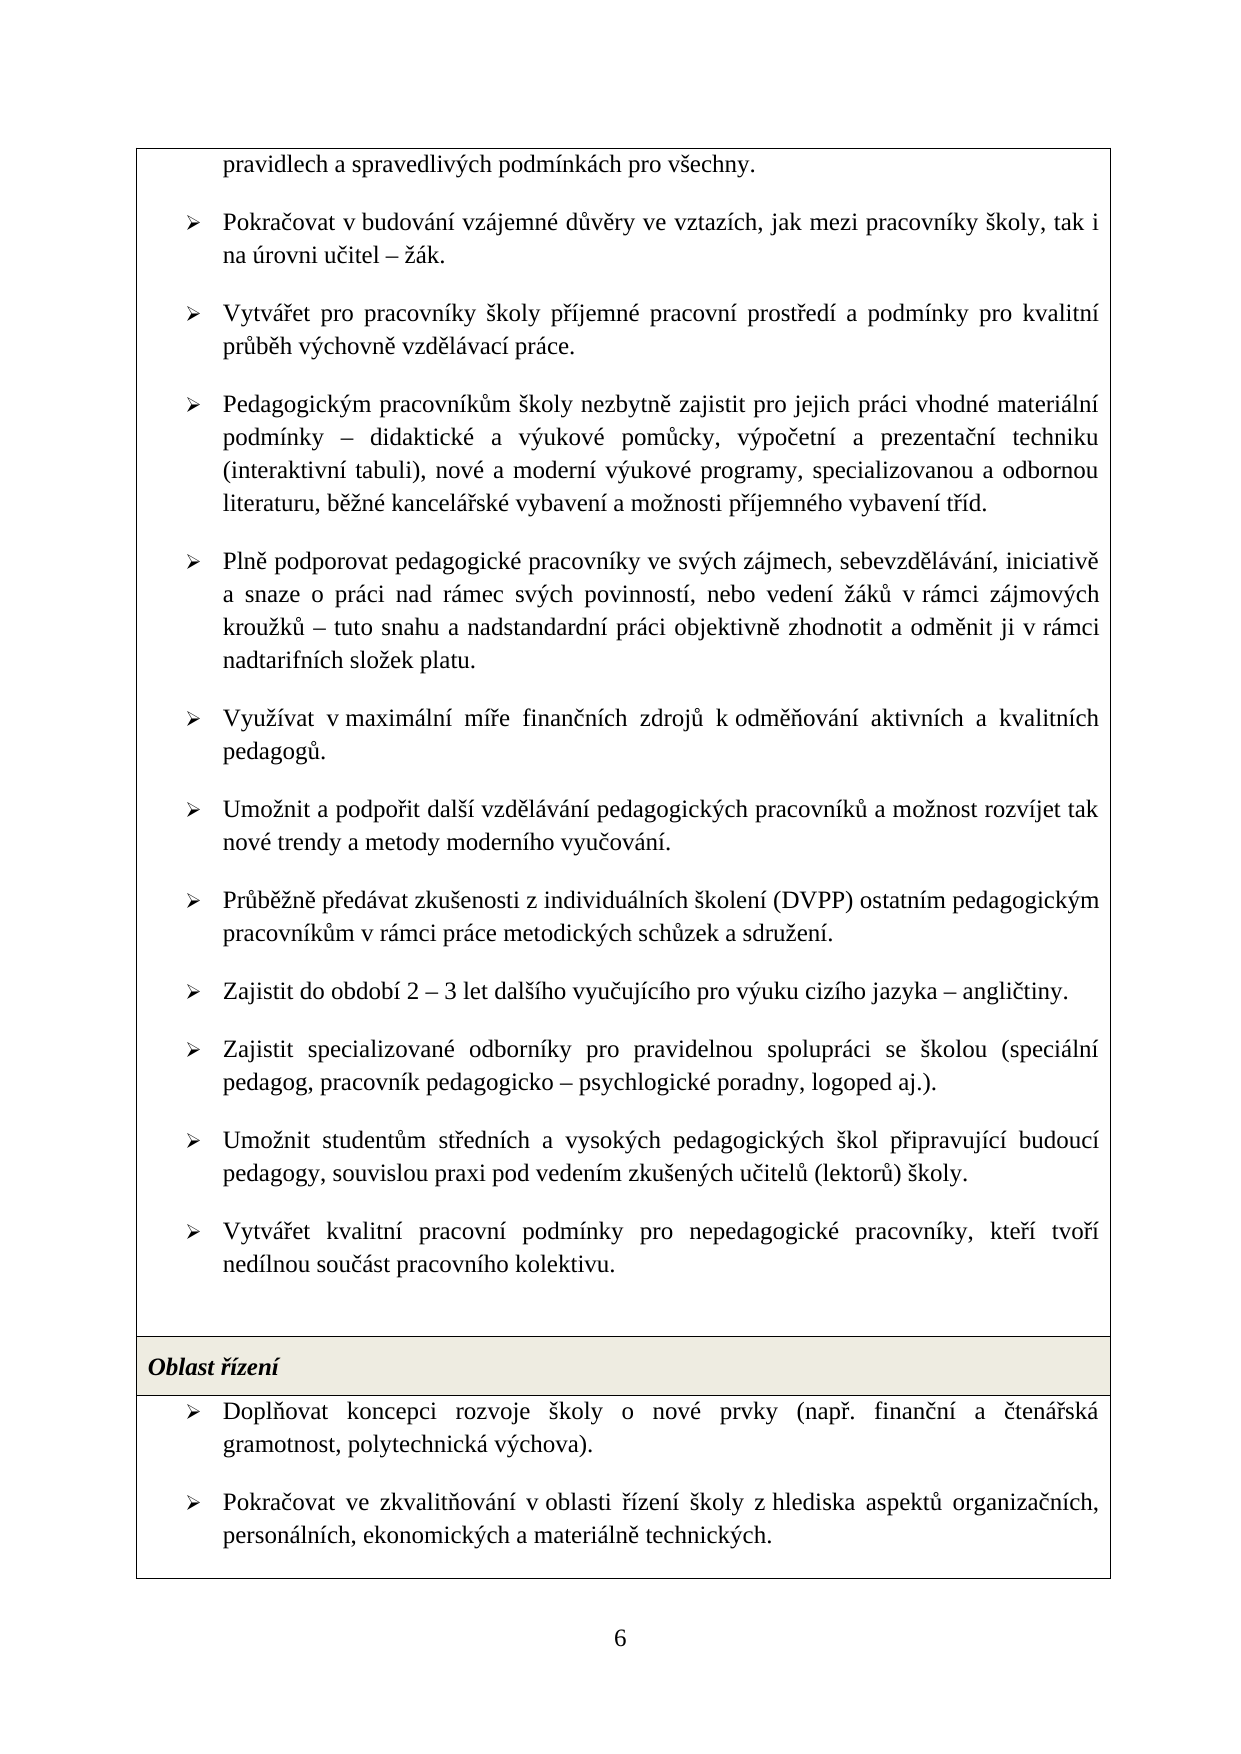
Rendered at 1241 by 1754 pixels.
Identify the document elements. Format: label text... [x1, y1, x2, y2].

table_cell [137, 1396, 1110, 1578]
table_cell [137, 149, 1110, 1336]
table_cell Oblast řízení [137, 1337, 1110, 1395]
